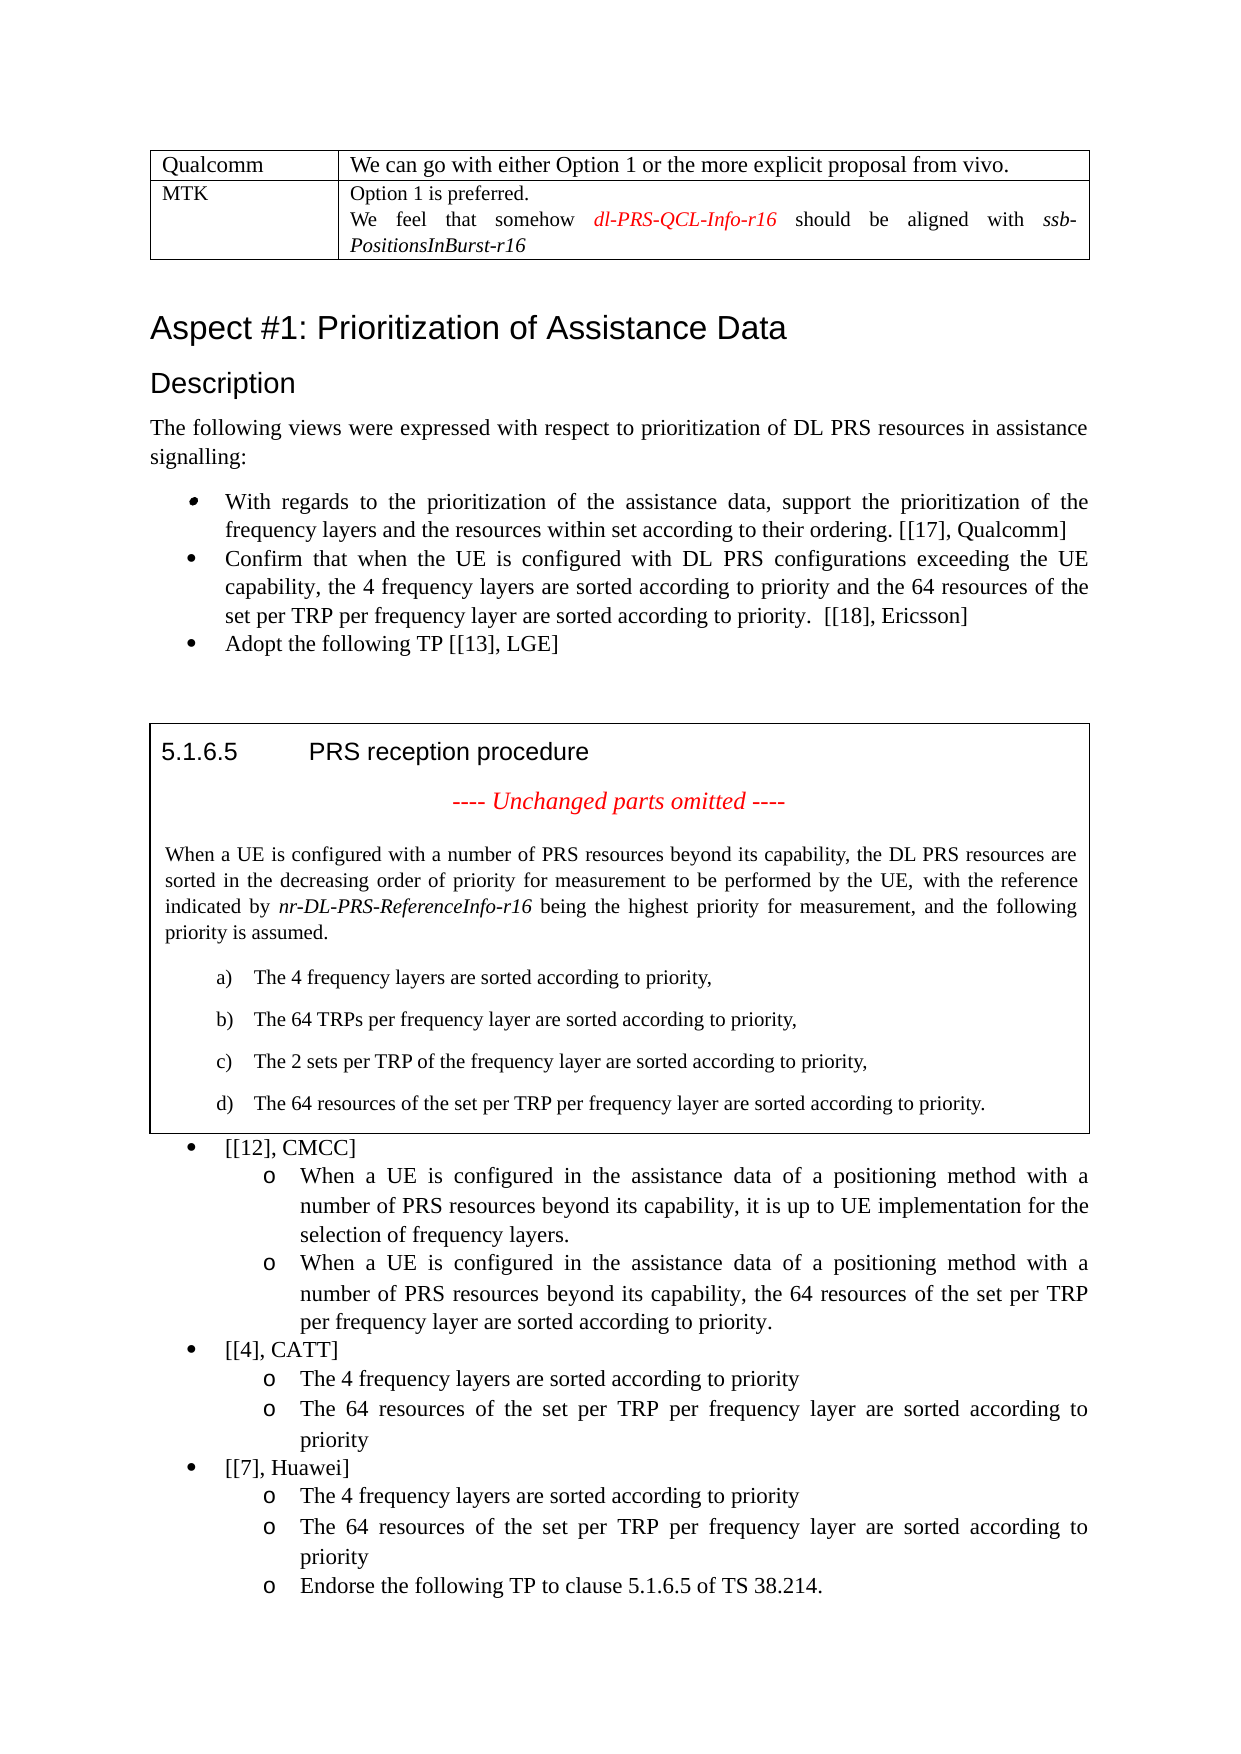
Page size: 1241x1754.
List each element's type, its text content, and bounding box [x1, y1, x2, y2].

list Endorse the following TP to clause 5.1.6.5 of TS 38.214. [262, 1572, 1090, 1600]
list [[4], CATT] [187, 1336, 1090, 1363]
list The 4 frequency layers are sorted according to priority [262, 1482, 1090, 1511]
list The 4 frequency layers are sorted according to priority [262, 1365, 1090, 1393]
list When a UE is configured in the assistance data of a positioning method with a number of PRS resources beyond its capability, it is up to UE implementation for the selection of frequency layers. [262, 1162, 1090, 1247]
list [[12], CMCC] [187, 1134, 1090, 1160]
list Confirm that when the UE is configured with DL PRS configurations exceeding the UE capability, the 4 frequency layers are sorted according to priority and the 64 resources of the set per TRP per frequency layer are sorted according to priority. [[18], Ericsson] [187, 545, 1090, 628]
list [[7], Huawei] [187, 1454, 1090, 1480]
list The 64 resources of the set per TRP per frequency layer are sorted according to priority [262, 1513, 1090, 1569]
text The following views were expressed with respect to prioritization of DL PRS resources in assistance signalling: [150, 414, 1090, 469]
table_header 5.1.6.5 PRS reception procedure ---- Unchanged parts omitted ---- When a UE is configured with a number of PRS resources beyond its capability, the DL PRS resources are sorted in the decreasing order of priority for measurement to be performed by the UE, with the reference indicated by nr-DL-PRS-ReferenceInfo-r16 being the highest priority for measurement, and the following priority is assumed. The 4 frequency layers are sorted according to priority, The 64 TRPs per frequency layer are sorted according to priority, The 2 sets per TRP of the frequency layer are sorted according to priority, The 64 resources of the set per TRP per frequency layer are sorted according to priority. [151, 724, 1089, 1133]
list The 64 resources of the set per TRP per frequency layer are sorted according to priority [262, 1395, 1090, 1452]
subtitle Description [150, 366, 1090, 399]
table_cell Option 1 is preferred. We feel that somehow dl-PRS-QCL-Info-r16 should be aligned with ssb-PositionsInBurst-r16 [339, 181, 1089, 259]
table_cell MTK [151, 181, 338, 259]
list When a UE is configured in the assistance data of a positioning method with a number of PRS resources beyond its capability, the 64 resources of the set per TRP per frequency layer are sorted according to priority. [262, 1249, 1090, 1334]
table_cell Qualcomm [151, 151, 338, 180]
list With regards to the prioritization of the assistance data, support the prioritization of the frequency layers and the resources within set according to their ordering. [[17], Qualcomm] [187, 488, 1090, 543]
table_cell We can go with either Option 1 or the more explicit proposal from vivo. [339, 151, 1089, 180]
subtitle Aspect #1: Prioritization of Assistance Data [150, 308, 1090, 346]
list Adopt the following TP [[13], LGE] [187, 630, 1090, 657]
